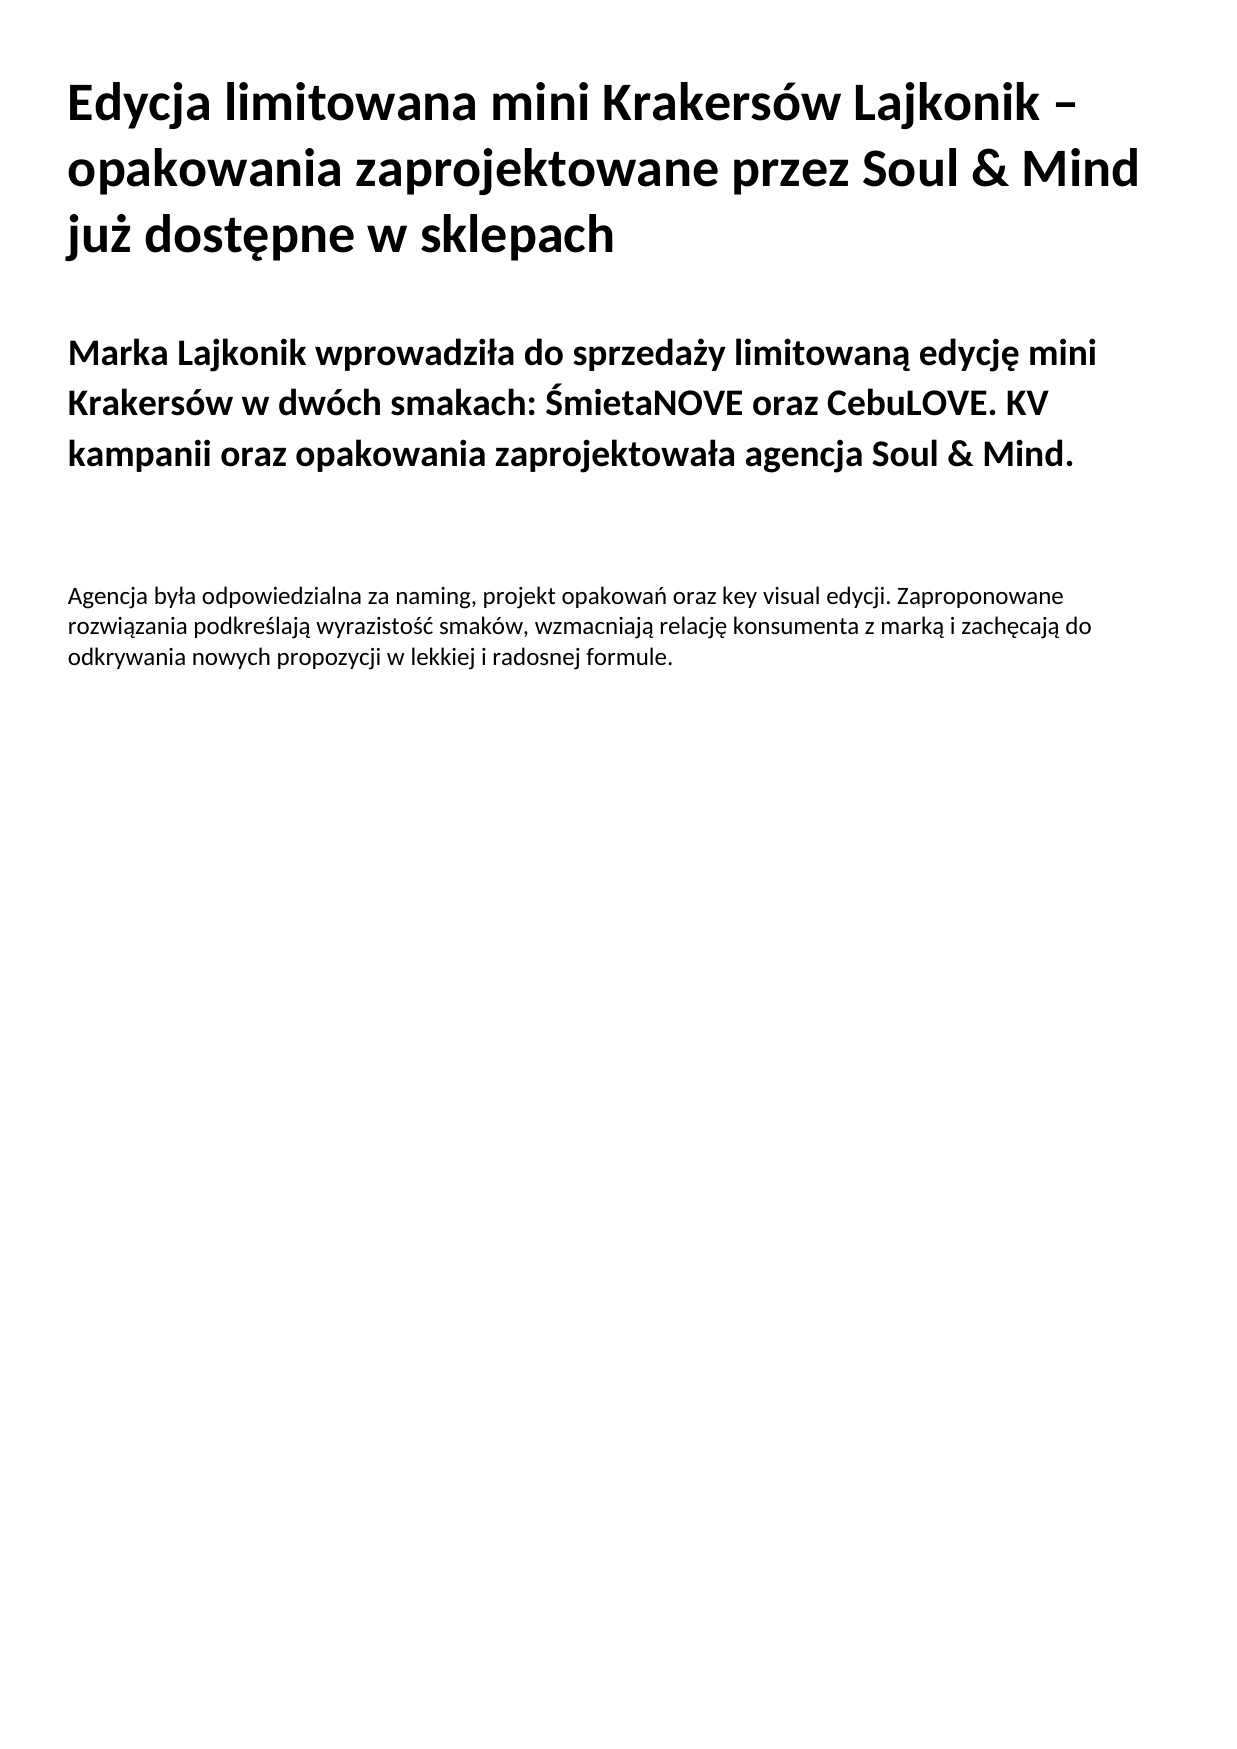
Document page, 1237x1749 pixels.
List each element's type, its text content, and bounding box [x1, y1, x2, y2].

text Agencja była odpowiedzialna za naming, projekt opakowań oraz key visual edycji. Zaproponowane rozwiązania podkreślają wyrazistość smaków, wzmacniają relację konsumenta z marką i zachęcają do odkrywania nowych propozycji w lekkiej i radosnej formule. [68, 580, 1169, 671]
text Marka Lajkonik wprowadziła do sprzedaży limitowaną edycję mini Krakersów w dwóch smakach: ŚmietaNOVE oraz CebuLOVE. KV kampanii oraz opakowania zaprojektowała agencja Soul & Mind. [68, 329, 1169, 475]
text Edycja limitowana mini Krakersów Lajkonik – opakowania zaprojektowane przez Soul & Mind już dostępne w sklepach [68, 68, 1169, 266]
